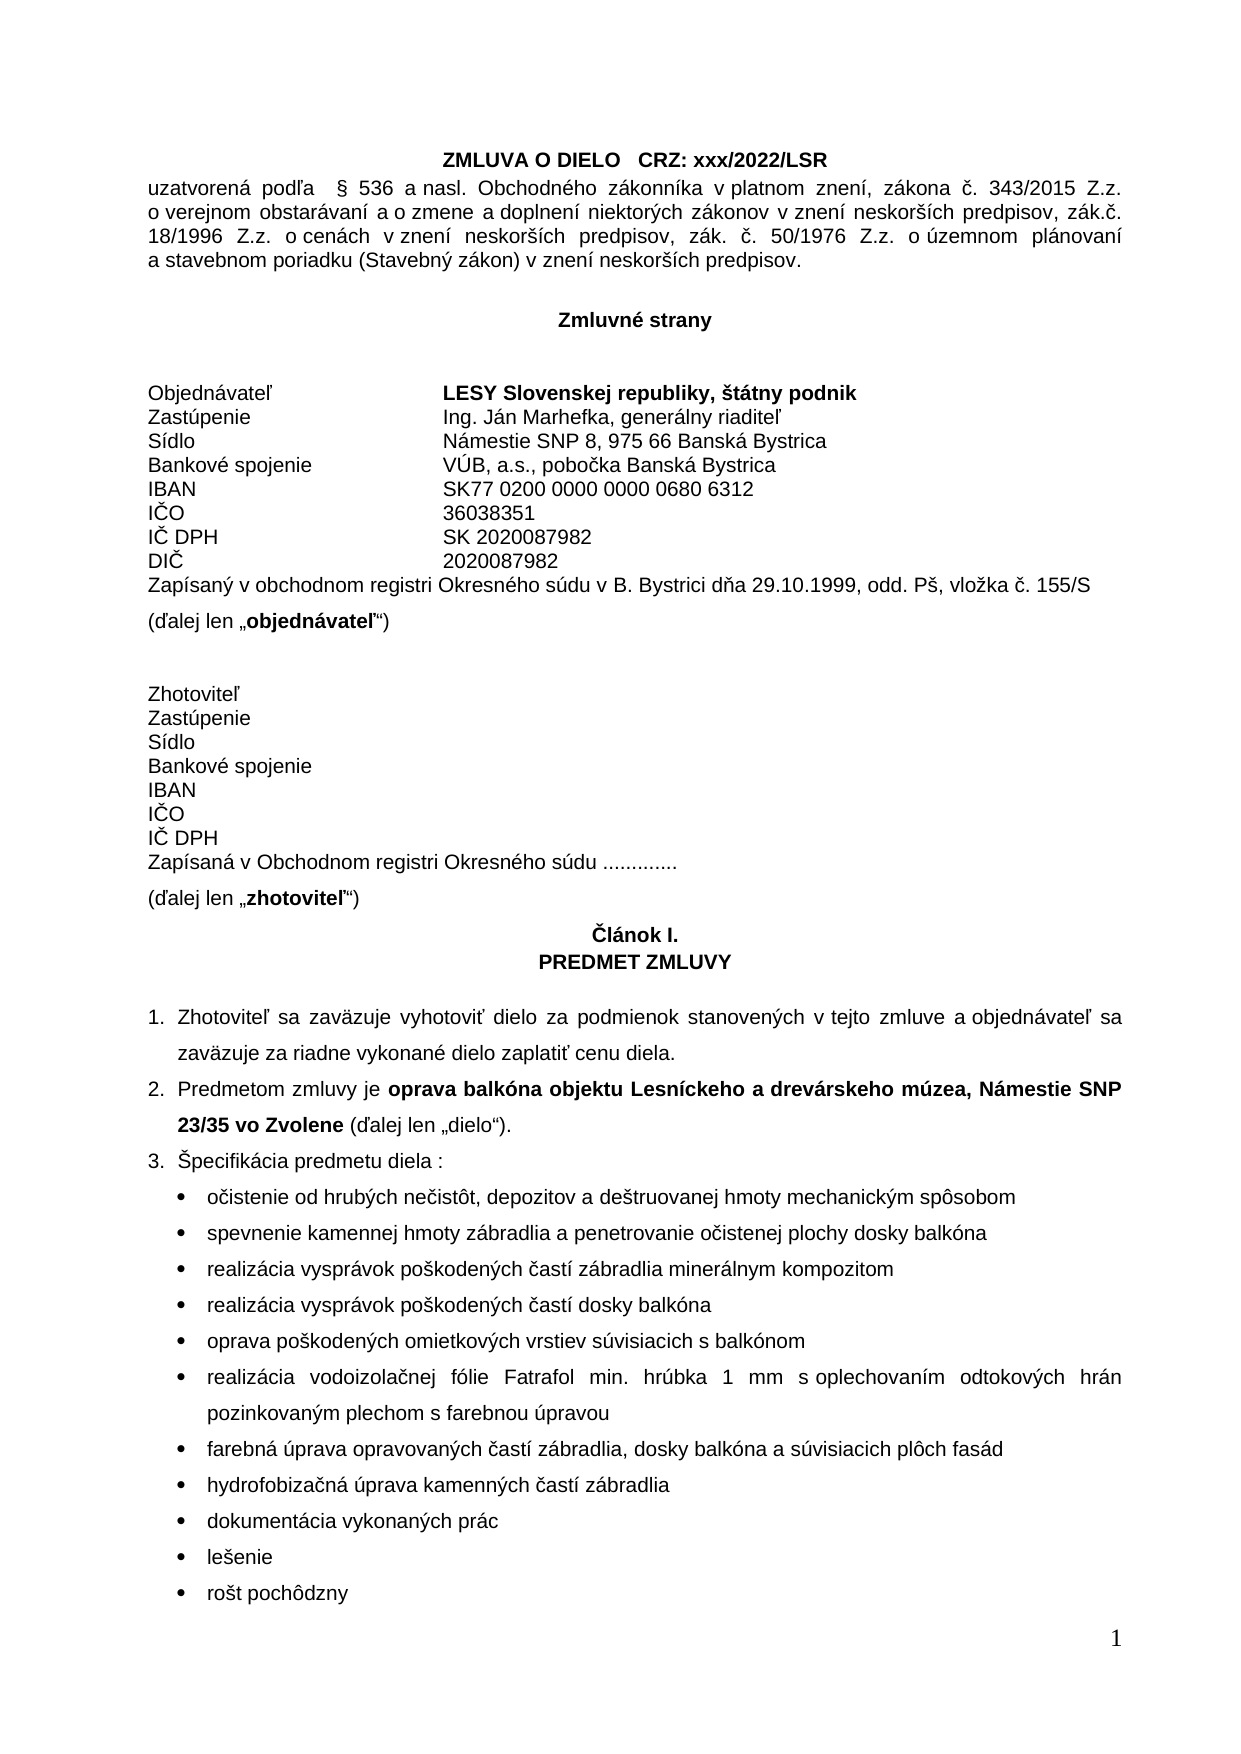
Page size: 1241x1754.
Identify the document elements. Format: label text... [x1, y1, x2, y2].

text Zastúpenie [148, 706, 1122, 730]
list farebná úprava opravovaných častí zábradlia, dosky balkóna a súvisiacich plôch fasád [177, 1437, 1122, 1461]
list realizácia vodoizolačnej fólie Fatrafol min. hrúbka 1 mm s oplechovaním odtokových hrán pozinkovaným plechom s farebnou úpravou [177, 1365, 1122, 1425]
text Bankové spojenie VÚB, a.s., pobočka Banská Bystrica [148, 453, 1122, 477]
list hydrofobizačná úprava kamenných častí zábradlia [177, 1473, 1122, 1497]
text IČO [148, 802, 1122, 826]
text Sídlo Námestie SNP 8, 975 66 Banská Bystrica [148, 429, 1122, 453]
text Objednávateľ LESY Slovenskej republiky, štátny podnik [148, 381, 1122, 405]
text Predmet zmluvy [148, 950, 1122, 974]
text IČO 36038351 IČ DPH SK 2020087982 [148, 501, 1122, 549]
text Zapísaná v Obchodnom registri Okresného súdu ............. [148, 850, 1122, 874]
list Zhotoviteľ sa zaväzuje vyhotoviť dielo za podmienok stanovených v tejto zmluve a objednávateľ sa zaväzuje za riadne vykonané dielo zaplatiť cenu diela. [148, 1005, 1122, 1065]
text IBAN SK77 0200 0000 0000 0680 6312 [148, 477, 1122, 501]
list dokumentácia vykonaných prác [177, 1509, 1122, 1533]
text Sídlo [148, 730, 1122, 754]
text Článok I. [148, 923, 1122, 947]
list Predmetom zmluvy je oprava balkóna objektu Lesníckeho a drevárskeho múzea, Námestie SNP 23/35 vo Zvolene (ďalej len „dielo“). [148, 1077, 1122, 1137]
list Špecifikácia predmetu diela : [148, 1149, 1122, 1173]
text Bankové spojenie [148, 754, 1122, 778]
text IBAN [148, 778, 1122, 802]
list oprava poškodených omietkových vrstiev súvisiacich s balkónom [177, 1329, 1122, 1353]
list rošt pochôdzny [177, 1581, 1122, 1605]
list očistenie od hrubých nečistôt, depozitov a deštruovanej hmoty mechanickým spôsobom [177, 1185, 1122, 1209]
text uzatvorená podľa § 536 a nasl. Obchodného zákonníka v platnom znení, zákona č. 343/2015 Z.z. o verejnom obstarávaní a o zmene a doplnení niektorých zákonov v znení neskorších predpisov, zák.č. 18/1996 Z.z. o cenách v znení neskorších predpisov, zák. č. 50/1976 Z.z. o územnom plánovaní a stavebnom poriadku (Stavebný zákon) v znení neskorších predpisov. [148, 176, 1122, 272]
text Zmluvné strany [148, 308, 1122, 332]
list realizácia vysprávok poškodených častí dosky balkóna [177, 1293, 1122, 1317]
text DIČ 2020087982 Zapísaný v obchodnom registri Okresného súdu v B. Bystrici dňa 29.10.1999, odd. Pš, vložka č. 155/S [148, 549, 1122, 597]
text Zhotoviteľ [148, 682, 1122, 706]
list realizácia vysprávok poškodených častí zábradlia minerálnym kompozitom [177, 1257, 1122, 1281]
list lešenie [177, 1545, 1122, 1569]
list spevnenie kamennej hmoty zábradlia a penetrovanie očistenej plochy dosky balkóna [177, 1221, 1122, 1245]
text (ďalej len „objednávateľ“) [148, 609, 1122, 633]
text IČ DPH [148, 826, 1122, 850]
text (ďalej len „zhotoviteľ“) [148, 886, 1122, 910]
text Zastúpenie Ing. Ján Marhefka, generálny riaditeľ [148, 405, 1122, 429]
text ZMLUVA O DIELO CRZ: xxx/2022/LSR [148, 148, 1122, 172]
